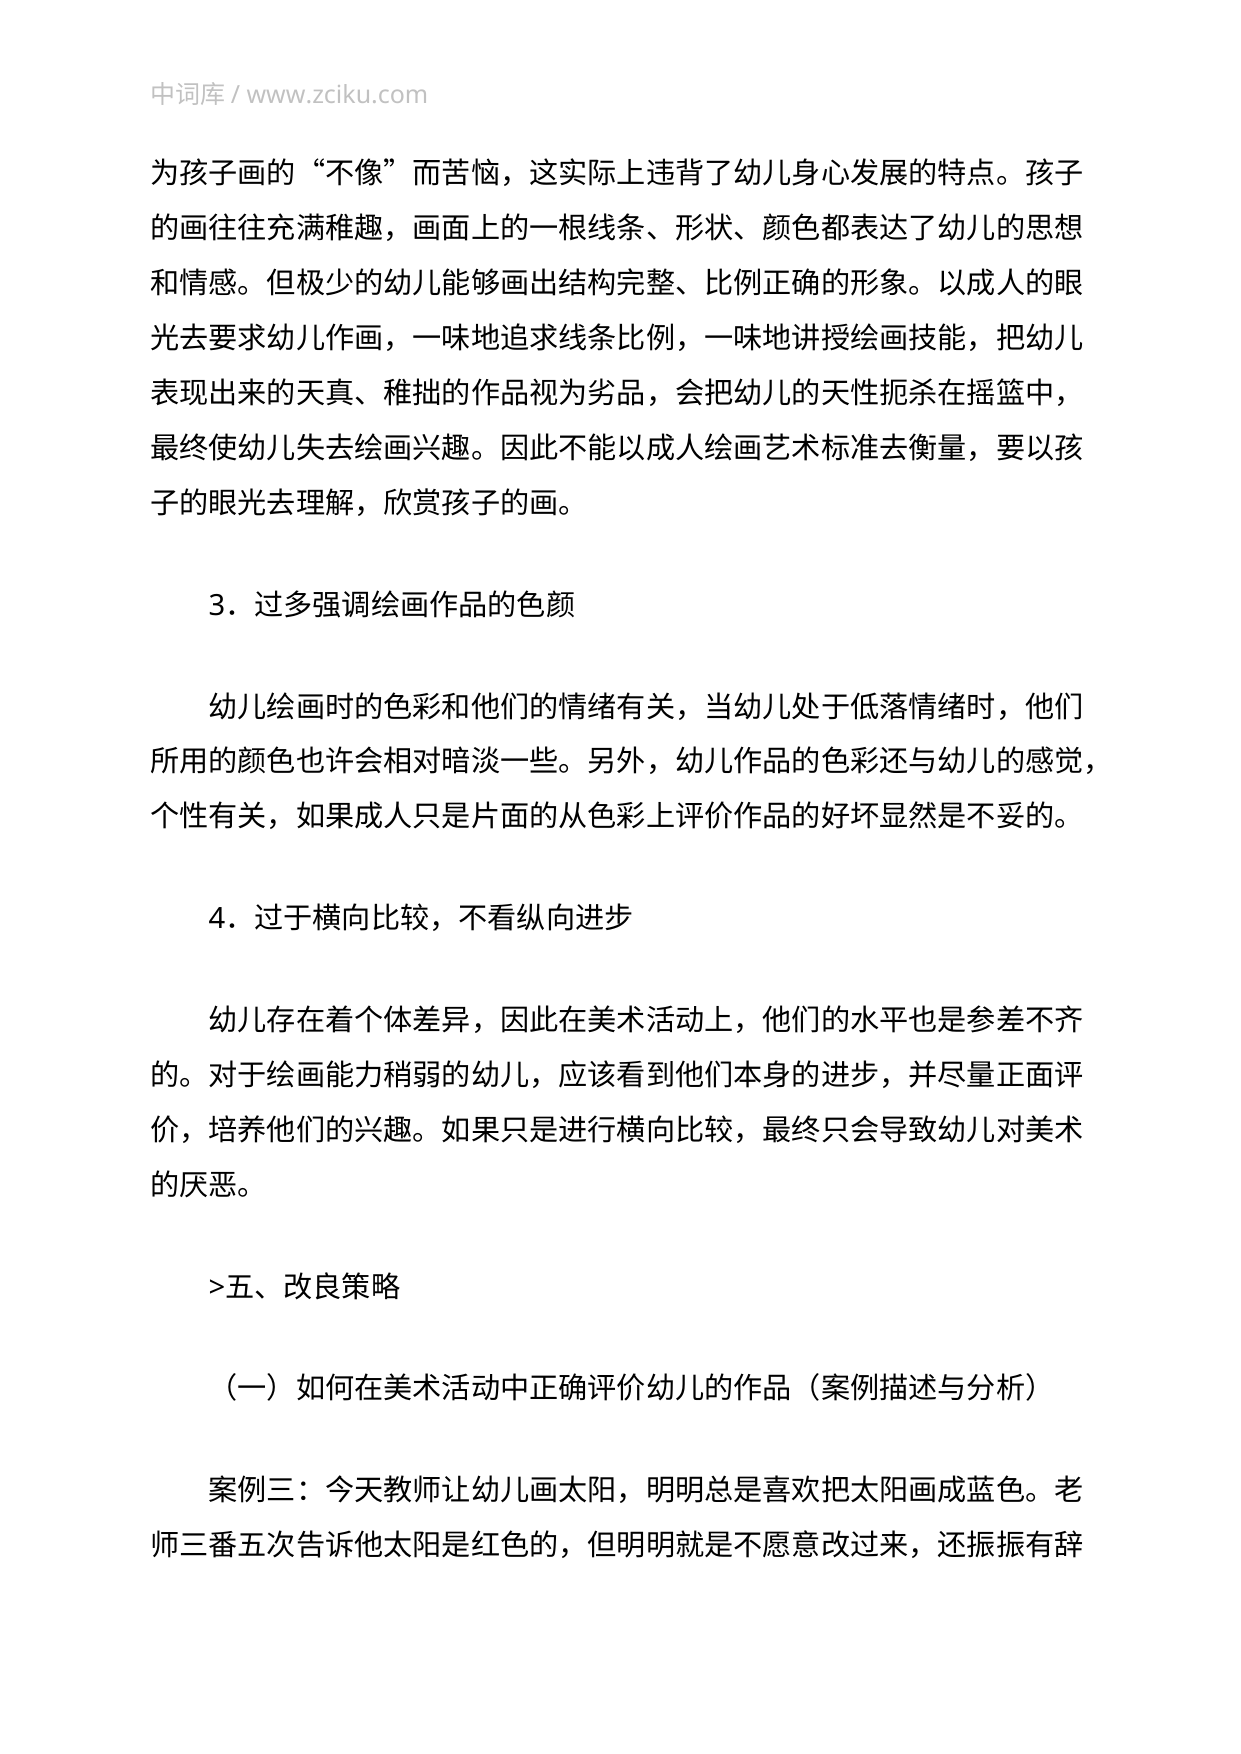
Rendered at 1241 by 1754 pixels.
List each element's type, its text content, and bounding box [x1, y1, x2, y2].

text 4．过于横向比较，不看纵向进步 [150, 895, 1090, 937]
text 幼儿存在着个体差异，因此在美术活动上，他们的水平也是参差不齐的。对于绘画能力稍弱的幼儿，应该看到他们本身的进步，并尽量正面评价，培养他们的兴趣。如果只是进行横向比较，最终只会导致幼儿对美术的厌恶。 [150, 997, 1090, 1204]
text 幼儿绘画时的色彩和他们的情绪有关，当幼儿处于低落情绪时，他们所用的颜色也许会相对暗淡一些。另外，幼儿作品的色彩还与幼儿的感觉，个性有关，如果成人只是片面的从色彩上评价作品的好坏显然是不妥的。 [150, 683, 1090, 835]
text 3．过多强调绘画作品的色颜 [150, 581, 1090, 623]
text （一）如何在美术活动中正确评价幼儿的作品（案例描述与分析） [150, 1365, 1090, 1407]
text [150, 150, 1090, 522]
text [150, 1467, 1090, 1564]
text >五、改良策略 [150, 1263, 1090, 1306]
